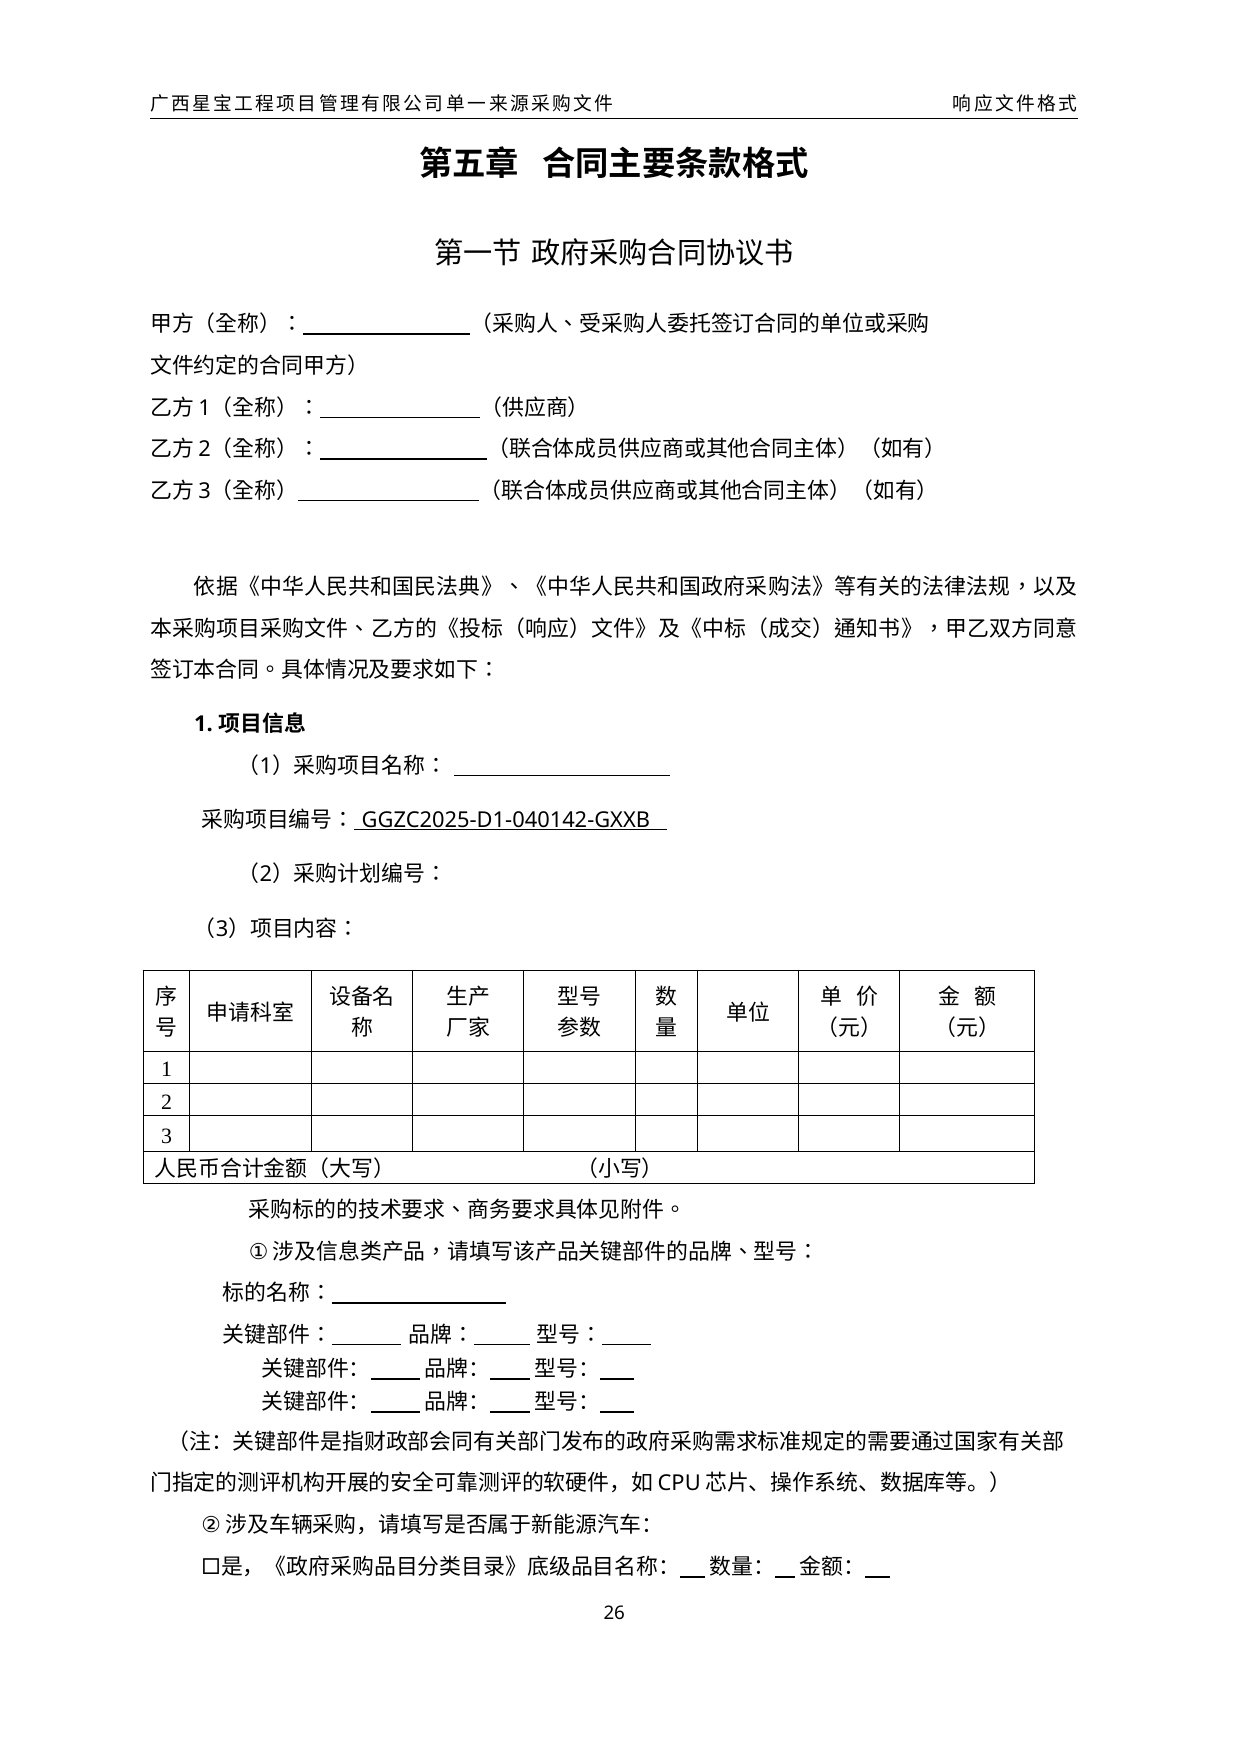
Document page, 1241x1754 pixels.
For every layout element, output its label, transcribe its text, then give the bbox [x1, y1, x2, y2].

table_cell [636, 1084, 697, 1115]
table_cell 3 [144, 1116, 189, 1151]
list （注：关键部件是指财政部会同有关部门发布的政府采购需求标准规定的需要通过国家有关部门指定的测评机构开展的安全可靠测评的软硬件，如CPU芯片、操作系统、数据库等。） [150, 1416, 1078, 1499]
text 关键部件： 品牌： 型号： [150, 1351, 1078, 1383]
table_cell [698, 1116, 798, 1151]
list ①涉及信息类产品，请填写该产品关键部件的品牌、型号： [150, 1226, 1078, 1267]
table_cell 人民币合计金额（大写） （小写） [144, 1152, 1034, 1183]
list 标的名称： [150, 1267, 1078, 1309]
table_cell [900, 1084, 1034, 1115]
text 关键部件： 品牌： 型号： [150, 1383, 1078, 1416]
text 甲方（全称）： （采购人、受采购人委托签订合同的单位或采购 文件约定的合同甲方） [150, 298, 1078, 382]
table_header 单 价 （元） [799, 971, 899, 1051]
table_cell [524, 1116, 635, 1151]
table_cell [900, 1052, 1034, 1083]
table_cell [900, 1116, 1034, 1151]
table_cell [190, 1116, 311, 1151]
table_header 申请科室 [190, 971, 311, 1051]
table_cell [312, 1052, 412, 1083]
list 项目信息 [150, 698, 1078, 740]
text 乙方3（全称） （联合体成员供应商或其他合同主体）（如有） [150, 465, 1078, 507]
table_cell 2 [144, 1084, 189, 1115]
text （3）项目内容： [150, 903, 1078, 944]
text 乙方1（全称）： （供应商） [150, 382, 1078, 423]
list 是，《政府采购品目分类目录》底级品目名称： 数量： 金额： [150, 1541, 1078, 1582]
table_cell [413, 1084, 523, 1115]
table_cell [636, 1052, 697, 1083]
table_cell [413, 1052, 523, 1083]
list 采购项目编号： GGZC2025-D1-040142-GXXB [150, 794, 1078, 836]
list 采购项目名称： [194, 740, 1078, 782]
table_cell [312, 1116, 412, 1151]
list 关键部件： 品牌： 型号： [150, 1309, 1078, 1351]
table_header 金 额 （元） [900, 971, 1034, 1051]
text 乙方2（全称）： （联合体成员供应商或其他合同主体）（如有） [150, 423, 1078, 465]
table_cell [524, 1084, 635, 1115]
text 采购标的的技术要求、商务要求具体见附件。 [150, 1184, 1078, 1226]
table_cell [190, 1052, 311, 1083]
table_cell 1 [144, 1052, 189, 1083]
table_header 数 量 [636, 971, 697, 1051]
table_header 设备名称 [312, 971, 412, 1051]
table_cell [524, 1052, 635, 1083]
text 依据《中华人民共和国民法典》、《中华人民共和国政府采购法》等有关的法律法规，以及本采购项目采购文件、乙方的《投标（响应）文件》及《中标（成交）通知书》，甲乙双方同意签订本合同。具体情况及要求如下： [150, 561, 1078, 686]
table_cell [799, 1052, 899, 1083]
subtitle 第一节 政府采购合同协议书 [150, 230, 1078, 271]
table_cell [698, 1084, 798, 1115]
subtitle 第五章 合同主要条款格式 [150, 128, 1078, 193]
table_header 生产 厂家 [413, 971, 523, 1051]
table_cell [413, 1116, 523, 1151]
text （2）采购计划编号： [194, 848, 1078, 890]
table_cell [799, 1116, 899, 1151]
table_cell [190, 1084, 311, 1115]
table_cell [799, 1084, 899, 1115]
table_header 型号 参数 [524, 971, 635, 1051]
table_cell [698, 1052, 798, 1083]
table_header 序号 [144, 971, 189, 1051]
list ②涉及车辆采购，请填写是否属于新能源汽车： [150, 1499, 1078, 1541]
table_cell [312, 1084, 412, 1115]
table_cell [636, 1116, 697, 1151]
table_header 单位 [698, 971, 798, 1051]
